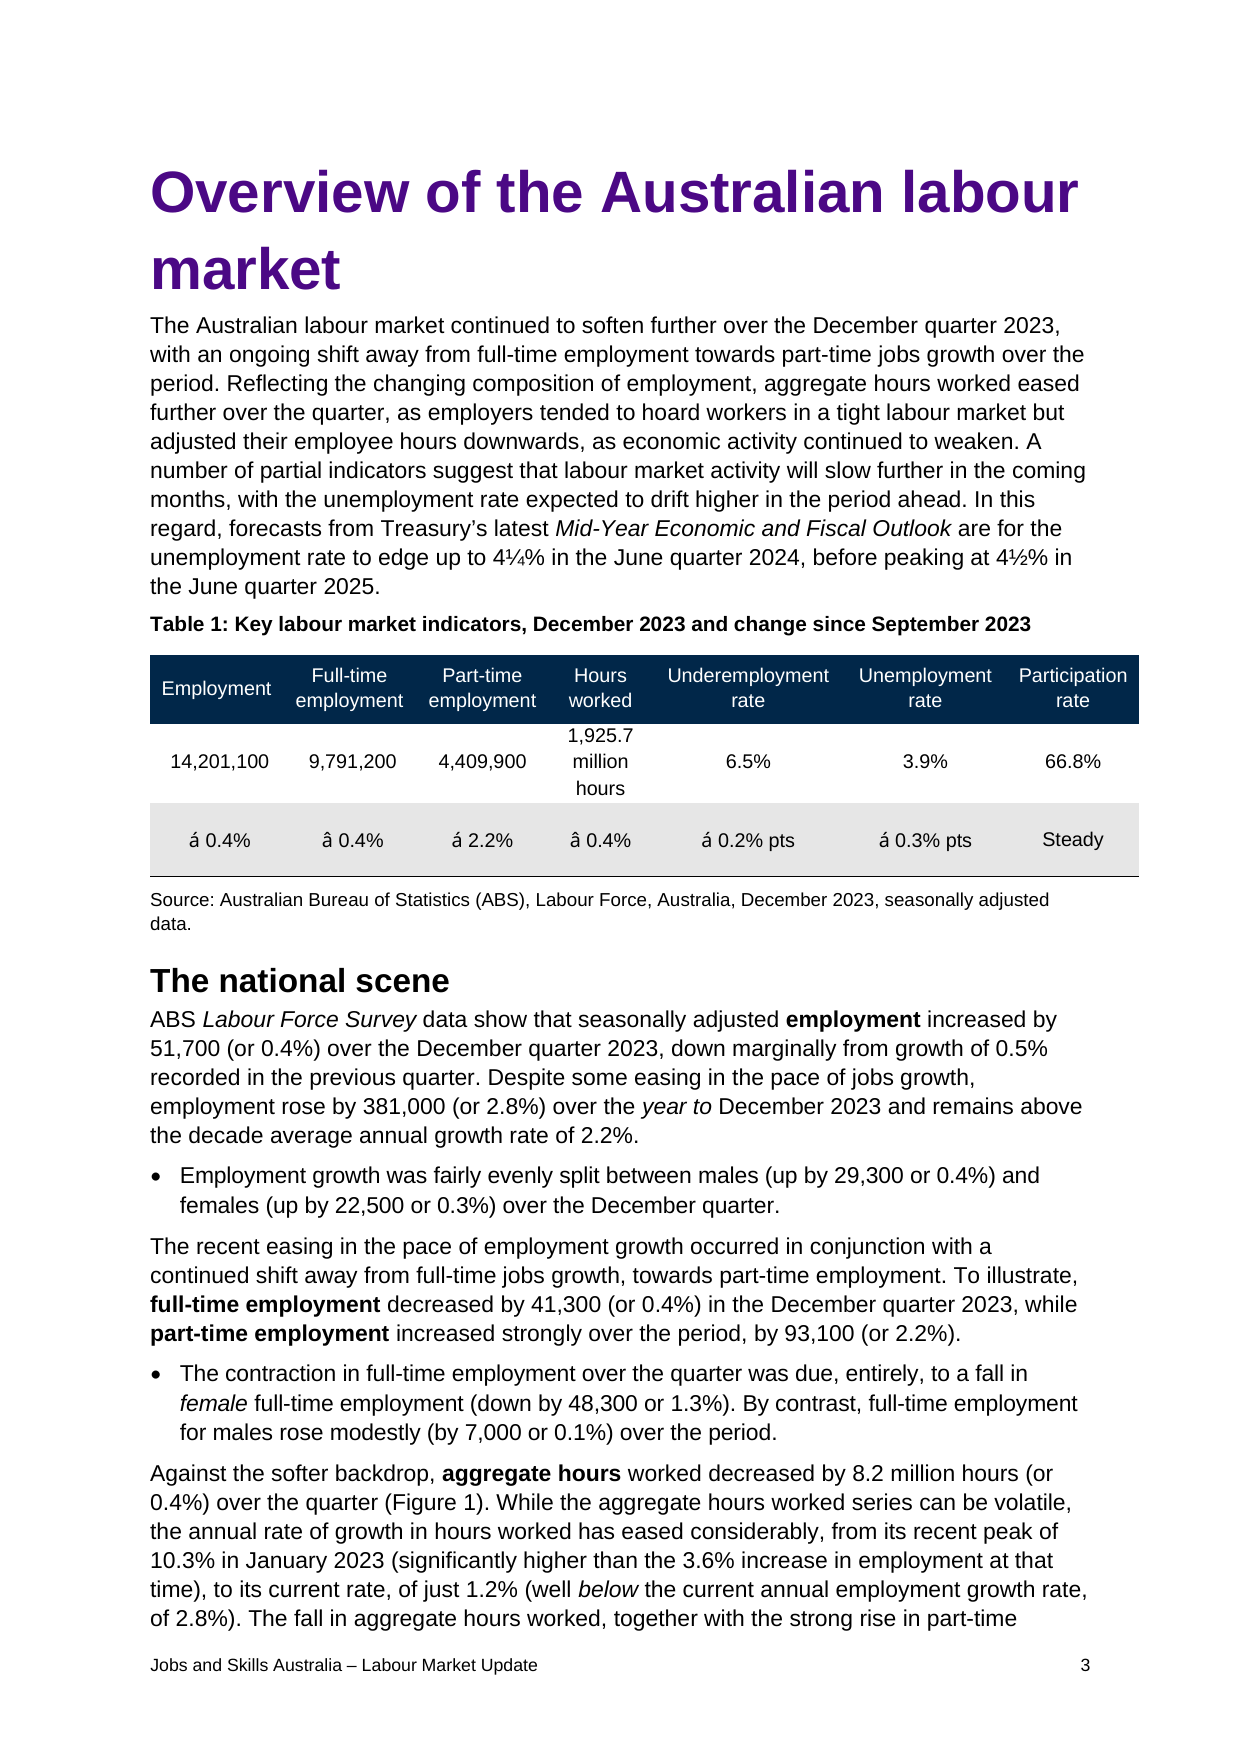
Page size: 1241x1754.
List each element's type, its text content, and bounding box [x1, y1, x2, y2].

table_header Employment [150, 655, 283, 724]
table_cell 66.8% [1006, 724, 1139, 803]
text ABS Labour Force Survey data show that seasonally adjusted employment increased by 51,700 (or 0.4%) over the December quarter 2023, down marginally from growth of 0.5% recorded in the previous quarter. Despite some easing in the pace of jobs growth, employment rose by 381,000 (or 2.8%) over the year to December 2023 and remains above the decade average annual growth rate of 2.2%. [150, 1006, 1090, 1148]
table_cell 1,925.7 million hours [549, 724, 652, 803]
table_cell 9,791,200 [289, 724, 416, 803]
text Table 1: Key labour market indicators, December 2023 and change since September 2023 [150, 612, 1090, 636]
table_cell 6.5% [652, 724, 844, 803]
table_header Unemployment rate [844, 655, 1006, 724]
table_header Participation rate [1006, 655, 1139, 724]
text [150, 1460, 1090, 1631]
table_cell 3.9% [844, 724, 1006, 803]
subtitle The national scene [150, 962, 1090, 1000]
table_cell á 0.4% [150, 803, 289, 876]
text The recent easing in the pace of employment growth occurred in conjunction with a continued shift away from full-time jobs growth, towards part-time employment. To illustrate, full-time employment decreased by 41,300 (or 0.4%) in the December quarter 2023, while part-time employment increased strongly over the period, by 93,100 (or 2.2%). [150, 1233, 1090, 1346]
table_cell â 0.4% [289, 803, 416, 876]
table_header Hours worked [549, 655, 652, 724]
list Employment growth was fairly evenly split between males (up by 29,300 or 0.4%) and females (up by 22,500 or 0.3%) over the December quarter. [150, 1161, 1090, 1218]
table_cell á 2.2% [416, 803, 549, 876]
table_cell 14,201,100 [150, 724, 289, 803]
text Source: Australian Bureau of Statistics (ABS), Labour Force, Australia, December 2023, seasonally adjusted data. [150, 889, 1095, 934]
table_header Full-time employment [283, 655, 416, 724]
text The Australian labour market continued to soften further over the December quarter 2023, with an ongoing shift away from full-time employment towards part-time jobs growth over the period. Reflecting the changing composition of employment, aggregate hours worked eased further over the quarter, as employers tended to hoard workers in a tight labour market but adjusted their employee hours downwards, as economic activity continued to weaken. A number of partial indicators suggest that labour market activity will slow further in the coming months, with the unemployment rate expected to drift higher in the period ahead. In this regard, forecasts from Treasury’s latest Mid-Year Economic and Fiscal Outlook are for the unemployment rate to edge up to 4¼% in the June quarter 2024, before peaking at 4½% in the June quarter 2025. [150, 312, 1090, 599]
table_header Part-time employment [416, 655, 549, 724]
list The contraction in full-time employment over the quarter was due, entirely, to a fall in female full-time employment (down by 48,300 or 1.3%). By contrast, full-time employment for males rose modestly (by 7,000 or 0.1%) over the period. [150, 1359, 1090, 1445]
table_cell á 0.2% pts [652, 803, 844, 876]
table_header Underemployment rate [652, 655, 844, 724]
table_cell â 0.4% [549, 803, 652, 876]
subtitle Overview of the Australian labour market [150, 158, 1090, 302]
table_cell 4,409,900 [416, 724, 549, 803]
table_cell á 0.3% pts [844, 803, 1006, 876]
table_cell Steady [1006, 803, 1139, 876]
